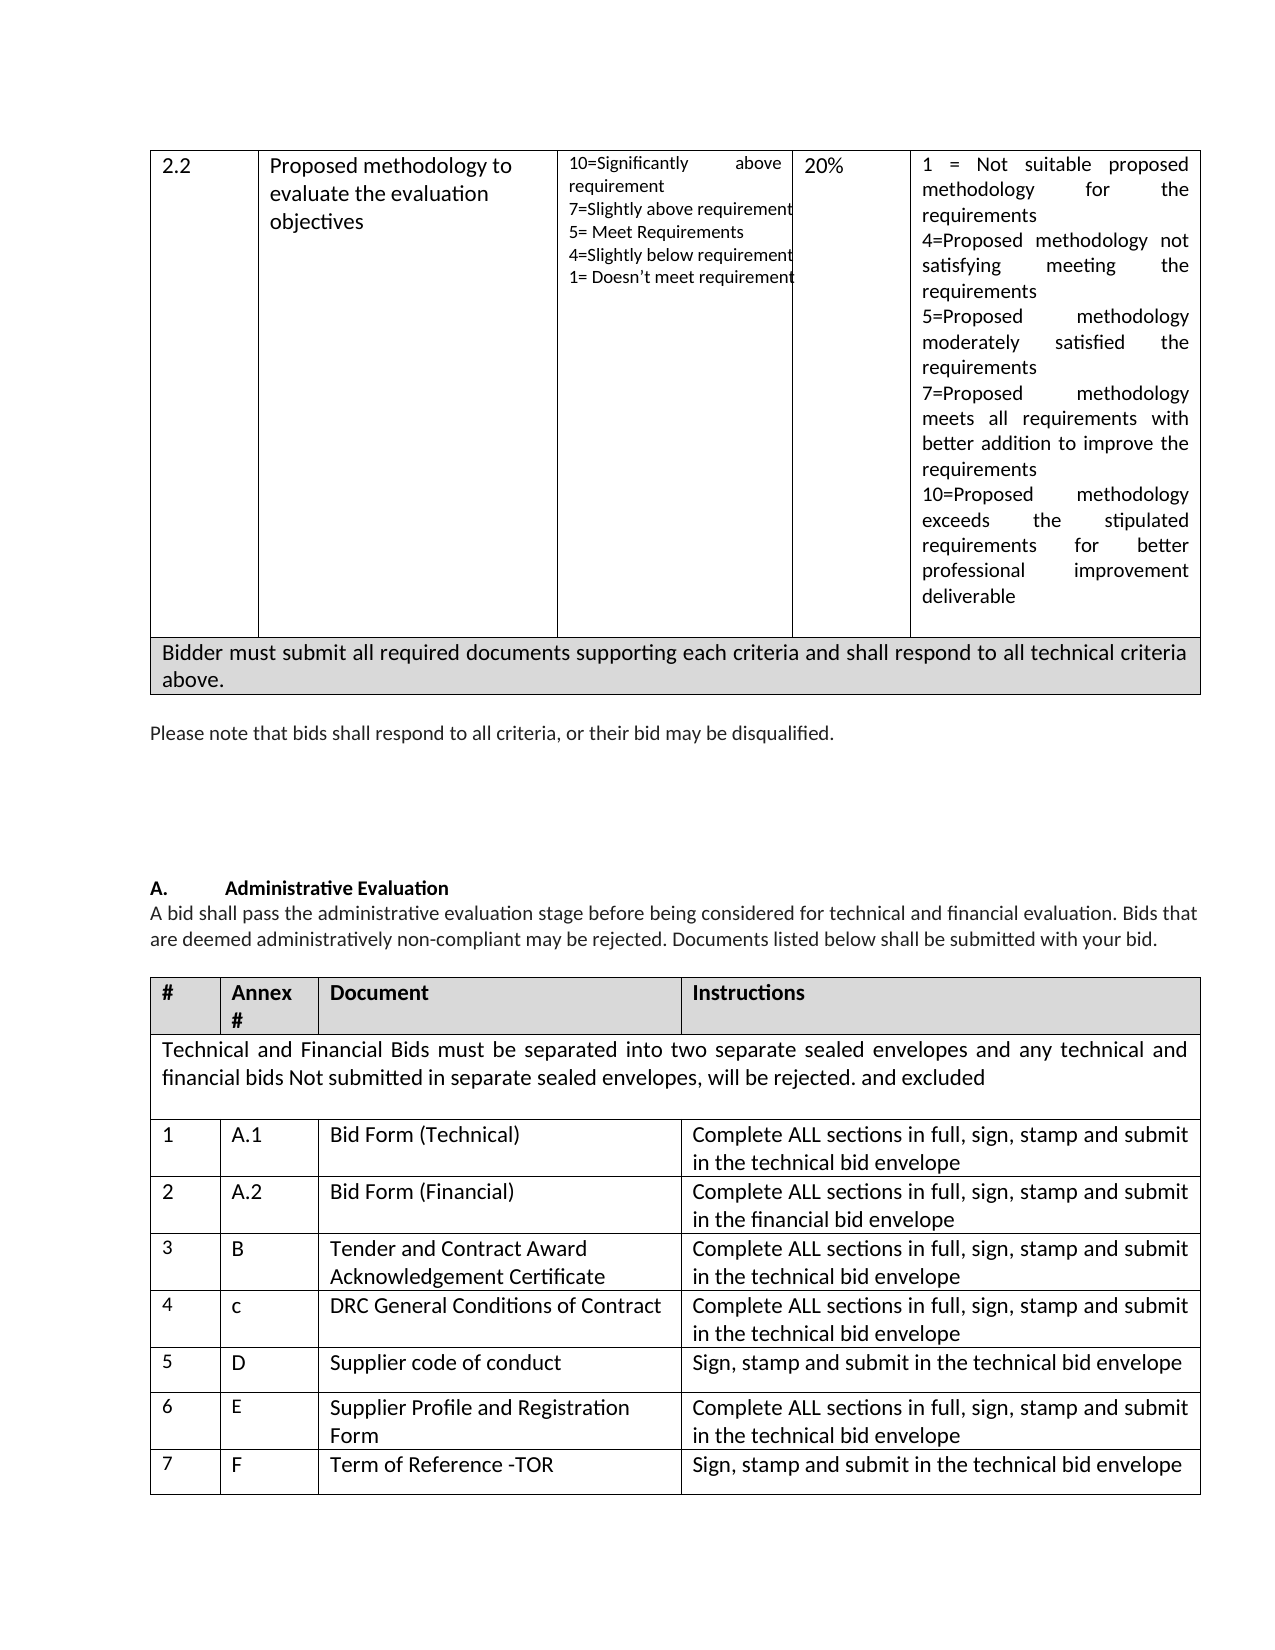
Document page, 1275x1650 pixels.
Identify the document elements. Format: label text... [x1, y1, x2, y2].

subtitle Administrative Evaluation [150, 875, 1200, 901]
table_cell Bid Form (Technical) [319, 1120, 681, 1176]
table_cell Supplier Profile and Registration Form [319, 1393, 681, 1449]
table_cell Complete ALL sections in full, sign, stamp and submit in the technical bid envelope [682, 1234, 1200, 1290]
table_cell Proposed methodology to evaluate the evaluation objectives [259, 151, 557, 637]
table_cell Sign, stamp and submit in the technical bid envelope [682, 1450, 1200, 1494]
table_cell 5 [151, 1348, 220, 1392]
table_cell Complete ALL sections in full, sign, stamp and submit in the technical bid envelope [682, 1120, 1200, 1176]
table_header Instructions [682, 978, 1200, 1034]
table_cell Supplier code of conduct [319, 1348, 681, 1392]
table_header Annex # [221, 978, 318, 1034]
text A bid shall pass the administrative evaluation stage before being considered for technical and financial evaluation. Bids that are deemed administratively non-compliant may be rejected. Documents listed below shall be submitted with your bid. [150, 901, 1200, 951]
table_cell 3 [151, 1234, 220, 1290]
table_cell Technical and Financial Bids must be separated into two separate sealed envelopes and any technical and financial bids Not submitted in separate sealed envelopes, will be rejected. and excluded [151, 1035, 1200, 1119]
table_cell 1 = Not suitable proposed methodology for the requirements 4=Proposed methodology not satisfying meeting the requirements 5=Proposed methodology moderately satisfied the requirements 7=Proposed methodology meets all requirements with better addition to improve the requirements 10=Proposed methodology exceeds the stipulated requirements for better professional improvement deliverable [911, 151, 1200, 637]
table_cell c [221, 1291, 318, 1347]
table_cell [558, 151, 792, 637]
table_cell Complete ALL sections in full, sign, stamp and submit in the technical bid envelope [682, 1291, 1200, 1347]
table_cell A.1 [221, 1120, 318, 1176]
table_cell Bidder must submit all required documents supporting each criteria and shall respond to all technical criteria above. [151, 638, 1200, 694]
table_cell D [221, 1348, 318, 1392]
table_cell 6 [151, 1393, 220, 1449]
table_cell 2.2 [151, 151, 258, 637]
table_header # [151, 978, 220, 1034]
table_cell E [221, 1393, 318, 1449]
table_cell 20% [793, 151, 910, 637]
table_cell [682, 1393, 1200, 1449]
table_cell Tender and Contract Award Acknowledgement Certificate [319, 1234, 681, 1290]
table_cell A.2 [221, 1177, 318, 1233]
table_cell 4 [151, 1291, 220, 1347]
table_cell Bid Form (Financial) [319, 1177, 681, 1233]
table_cell 7 [151, 1450, 220, 1494]
text Please note that bids shall respond to all criteria, or their bid may be disqualified. [150, 720, 1200, 746]
table_cell Complete ALL sections in full, sign, stamp and submit in the financial bid envelope [682, 1177, 1200, 1233]
table_cell 2 [151, 1177, 220, 1233]
table_cell B [221, 1234, 318, 1290]
table_cell Sign, stamp and submit in the technical bid envelope [682, 1348, 1200, 1392]
table_cell 1 [151, 1120, 220, 1176]
table_cell Term of Reference -TOR [319, 1450, 681, 1494]
table_header Document [319, 978, 681, 1034]
table_cell DRC General Conditions of Contract [319, 1291, 681, 1347]
table_cell F [221, 1450, 318, 1494]
